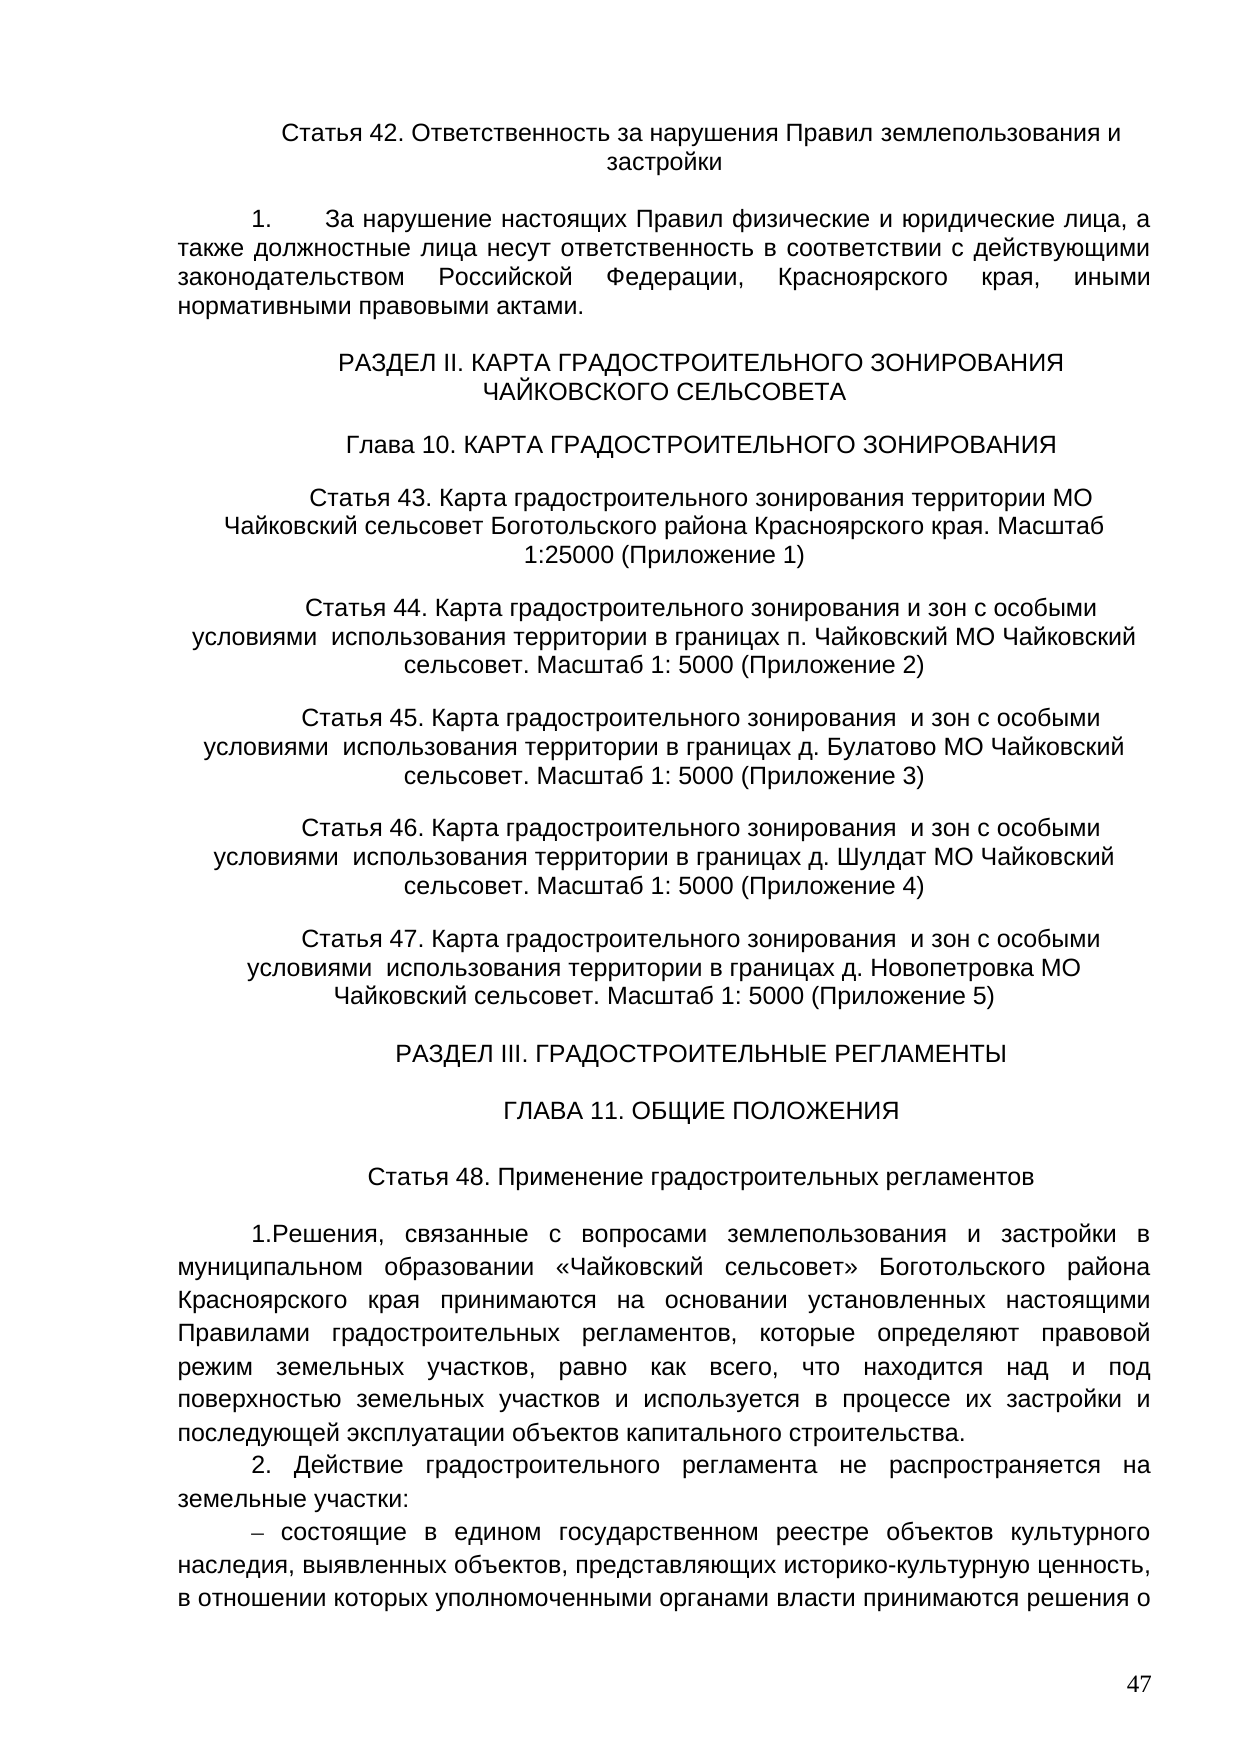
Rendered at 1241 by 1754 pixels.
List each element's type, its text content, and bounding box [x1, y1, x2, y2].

text 1.Решения, связанные с вопросами землепользования и застройки в муниципальном образовании «Чайковский сельсовет» Боготольского района Красноярского края принимаются на основании установленных настоящими Правилами градостроительных регламентов, которые определяют правовой режим земельных участков, равно как всего, что находится над и под поверхностью земельных участков и используется в процессе их застройки и последующей эксплуатации объектов капитального строительства. [177, 1219, 1152, 1446]
subtitle Статья 46. Карта градостроительного зонирования и зон с особыми условиями использования территории в границах д. Шулдат МО Чайковский сельсовет. Масштаб 1: 5000 (Приложение 4) [177, 813, 1152, 900]
subtitle РАЗДЕЛ III. ГРАДОСТРОИТЕЛЬНЫЕ РЕГЛАМЕНТЫ [177, 1039, 1152, 1067]
subtitle Глава 10. КАРТА ГРАДОСТРОИТЕЛЬНОГО ЗОНИРОВАНИЯ [177, 430, 1152, 458]
subtitle Статья 45. Карта градостроительного зонирования и зон с особыми условиями использования территории в границах д. Булатово МО Чайковский сельсовет. Масштаб 1: 5000 (Приложение 3) [177, 703, 1152, 789]
subtitle Статья 48. Применение градостроительных регламентов [177, 1162, 1152, 1191]
subtitle Статья 42. Ответственность за нарушения Правил землепользования и застройки [177, 118, 1152, 176]
text 2. Действие градостроительного регламента не распространяется на земельные участки: [177, 1451, 1152, 1512]
list За нарушение настоящих Правил физические и юридические лица, а также должностные лица несут ответственность в соответствии с действующими законодательством Российской Федерации, Красноярского края, иными нормативными правовыми актами. [177, 204, 1152, 319]
subtitle Статья 47. Карта градостроительного зонирования и зон с особыми условиями использования территории в границах д. Новопетровка МО Чайковский сельсовет. Масштаб 1: 5000 (Приложение 5) [177, 924, 1152, 1010]
subtitle Статья 44. Карта градостроительного зонирования и зон с особыми условиями использования территории в границах п. Чайковский МО Чайковский сельсовет. Масштаб 1: 5000 (Приложение 2) [177, 593, 1152, 679]
subtitle РАЗДЕЛ II. КАРТА ГРАДОСТРОИТЕЛЬНОГО ЗОНИРОВАНИЯ ЧАЙКОВСКОГО СЕЛЬСОВЕТА [177, 348, 1152, 406]
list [177, 1517, 1152, 1611]
subtitle ГЛАВА 11. ОБЩИЕ ПОЛОЖЕНИЯ [177, 1096, 1152, 1125]
subtitle Статья 43. Карта градостроительного зонирования территории МО Чайковский сельсовет Боготольского района Красноярского края. Масштаб 1:25000 (Приложение 1) [177, 482, 1152, 569]
